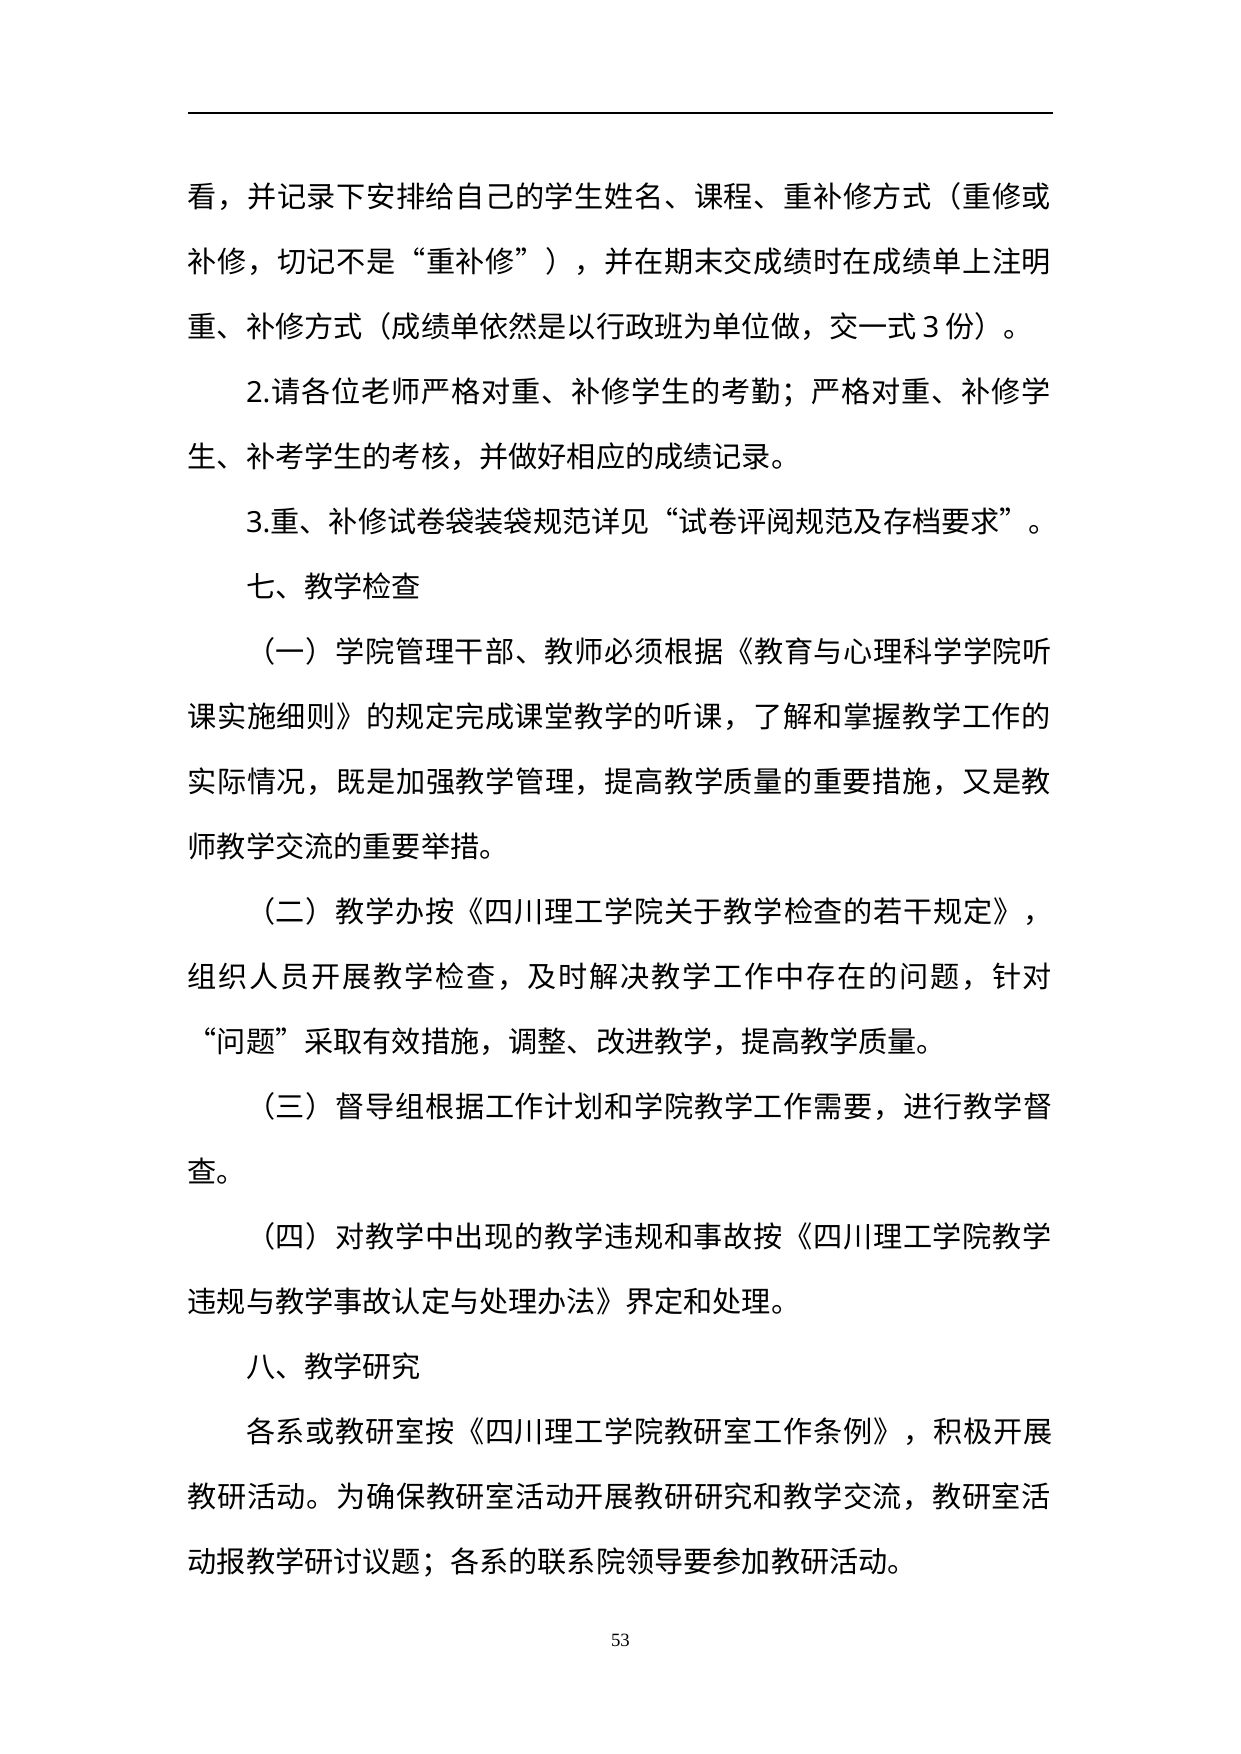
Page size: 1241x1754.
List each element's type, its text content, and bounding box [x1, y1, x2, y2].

text （四）对教学中出现的教学违规和事故按《四川理工学院教学违规与教学事故认定与处理办法》界定和处理。 [187, 1202, 1053, 1332]
text （三）督导组根据工作计划和学院教学工作需要，进行教学督查。 [187, 1072, 1053, 1202]
text 各系或教研室按《四川理工学院教研室工作条例》，积极开展教研活动。为确保教研室活动开展教研研究和教学交流，教研室活动报教学研讨议题；各系的联系院领导要参加教研活动。 [187, 1397, 1053, 1592]
text （一）学院管理干部、教师必须根据《教育与心理科学学院听课实施细则》的规定完成课堂教学的听课，了解和掌握教学工作的实际情况，既是加强教学管理，提高教学质量的重要措施，又是教师教学交流的重要举措。 [187, 617, 1053, 877]
text （二）教学办按《四川理工学院关于教学检查的若干规定》，组织人员开展教学检查，及时解决教学工作中存在的问题，针对“问题”采取有效措施，调整、改进教学，提高教学质量。 [187, 877, 1053, 1072]
text 3.重、补修试卷袋装袋规范详见“试卷评阅规范及存档要求”。 [187, 487, 1053, 552]
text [187, 162, 1053, 357]
text 2.请各位老师严格对重、补修学生的考勤；严格对重、补修学生、补考学生的考核，并做好相应的成绩记录。 [187, 357, 1053, 487]
text 七、教学检查 [187, 552, 1053, 617]
text 八、教学研究 [187, 1332, 1053, 1397]
